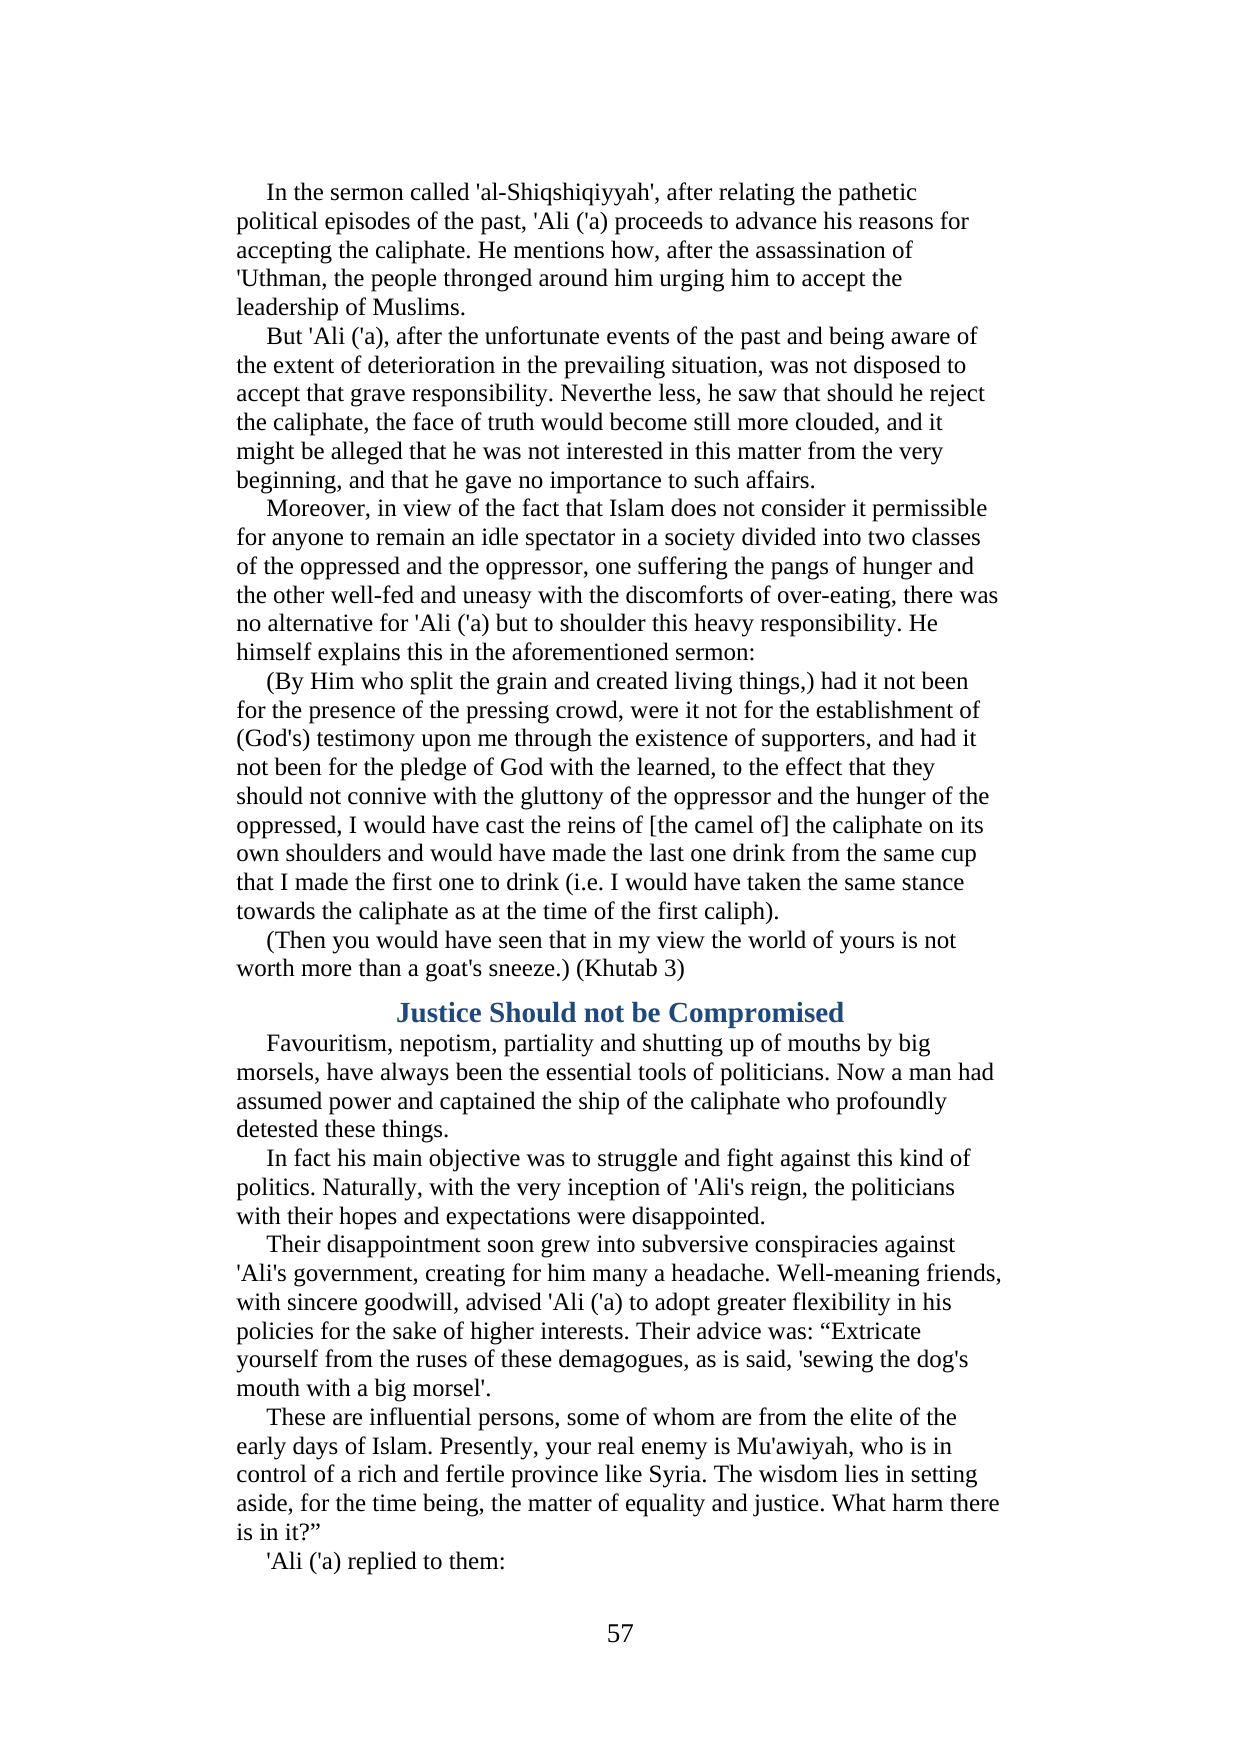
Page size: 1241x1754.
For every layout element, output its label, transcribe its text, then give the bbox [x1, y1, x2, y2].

subtitle Justice Should not be Compromised [236, 995, 1004, 1028]
text Moreover, in view of the fact that Islam does not consider it permissible for anyone to remain an idle spectator in a society divided into two classes of the oppressed and the oppressor, one suffering the pangs of hunger and the other well-fed and uneasy with the discomforts of over-eating, there was no alternative for 'Ali ('a) but to shoulder this heavy responsibility. He himself explains this in the aforementioned sermon: [236, 493, 1004, 666]
text 'Ali ('a) replied to them: [236, 1546, 1004, 1574]
text These are influential persons, some of whom are from the elite of the early days of Islam. Presently, your real enemy is Mu'awiyah, who is in control of a rich and fertile province like Syria. The wisdom lies in setting aside, for the time being, the matter of equality and justice. What harm there is in it?” [236, 1402, 1004, 1546]
text Their disappointment soon grew into subversive conspiracies against 'Ali's government, creating for him many a headache. Well-meaning friends, with sincere goodwill, advised 'Ali ('a) to adopt greater flexibility in his policies for the sake of higher interests. Their advice was: “Extricate yourself from the ruses of these demagogues, as is said, 'sewing the dog's mouth with a big morsel'. [236, 1229, 1004, 1402]
text But 'Ali ('a), after the unfortunate events of the past and being aware of the extent of deterioration in the prevailing situation, was not disposed to accept that grave responsibility. Neverthe less, he saw that should he reject the caliphate, the face of truth would become still more clouded, and it might be alleged that he was not interested in this matter from the very beginning, and that he gave no importance to such affairs. [236, 321, 1004, 493]
text In fact his main objective was to struggle and fight against this kind of politics. Naturally, with the very inception of 'Ali's reign, the politicians with their hopes and expectations were disappointed. [236, 1143, 1004, 1229]
text (By Him who split the grain and created living things,) had it not been for the presence of the pressing crowd, were it not for the establishment of (God's) testimony upon me through the existence of supporters, and had it not been for the pledge of God with the learned, to the effect that they should not connive with the gluttony of the oppressor and the hunger of the oppressed, I would have cast the reins of [the camel of] the caliphate on its own shoulders and would have made the last one drink from the same cup that I made the first one to drink (i.e. I would have taken the same stance towards the caliphate as at the time of the first caliph). [236, 666, 1004, 925]
text In the sermon called 'al-Shiqshiqiyyah', after relating the pathetic political episodes of the past, 'Ali ('a) proceeds to advance his reasons for accepting the caliphate. He mentions how, after the assassination of 'Uthman, the people thronged around him urging him to accept the leadership of Muslims. [236, 177, 1004, 321]
text (Then you would have seen that in my view the world of yours is not worth more than a goat's sneeze.) (Khutab 3) [236, 925, 1004, 982]
text Favouritism, nepotism, partiality and shutting up of mouths by big morsels, have always been the essential tools of politicians. Now a man had assumed power and captained the ship of the caliphate who profoundly detested these things. [236, 1028, 1004, 1143]
